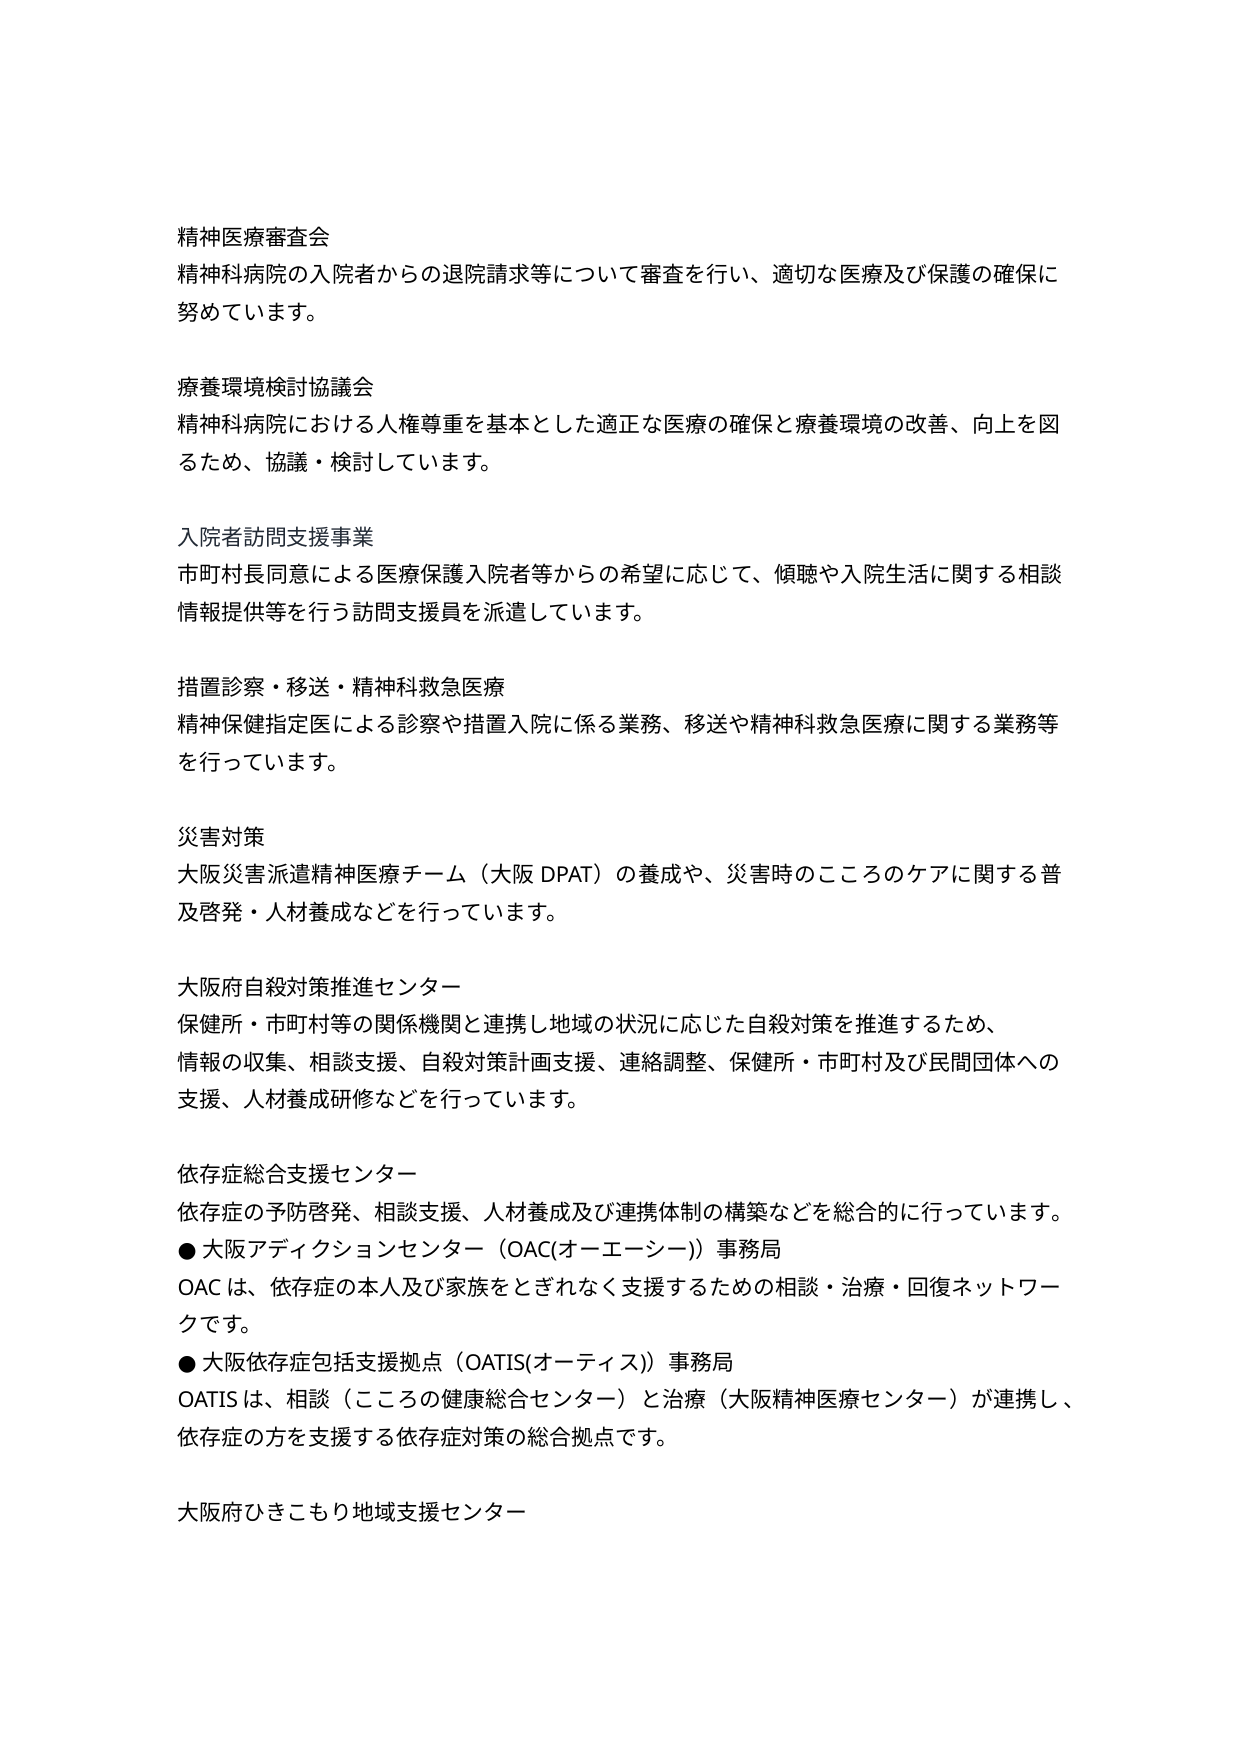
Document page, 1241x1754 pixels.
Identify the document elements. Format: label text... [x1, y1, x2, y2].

text 入院者訪問支援事業 [177, 517, 1063, 554]
text 依存症の予防啓発、相談支援、人材養成及び連携体制の構築などを総合的に行っています。 [177, 1192, 1063, 1229]
text 市町村長同意による医療保護入院者等からの希望に応じて、傾聴や入院生活に関する相談、情報提供等を行う訪問支援員を派遣しています。 [177, 554, 1063, 629]
text ● 大阪アディクションセンター（OAC(オーエーシー)）事務局 [177, 1229, 1063, 1267]
text 精神科病院の入院者からの退院請求等について審査を行い、適切な医療及び保護の確保に努めています。 [177, 254, 1063, 329]
text OACは、依存症の本人及び家族をとぎれなく支援するための相談・治療・回復ネットワークです。 [177, 1267, 1063, 1342]
text ● 大阪依存症包括支援拠点（OATIS(オーティス)）事務局 [177, 1342, 1063, 1379]
text 精神保健指定医による診察や措置入院に係る業務、移送や精神科救急医療に関する業務等を行っています。 [177, 704, 1063, 779]
text 大阪府自殺対策推進センター [177, 967, 1063, 1004]
text 大阪災害派遣精神医療チーム（大阪DPAT）の養成や、災害時のこころのケアに関する普及啓発・人材養成などを行っています。 [177, 854, 1063, 929]
text 大阪府ひきこもり地域支援センター [177, 1492, 1063, 1529]
text 保健所・市町村等の関係機関と連携し地域の状況に応じた自殺対策を推進するため、 [177, 1004, 1063, 1042]
text 精神科病院における人権尊重を基本とした適正な医療の確保と療養環境の改善、向上を図るため、協議・検討しています。 [177, 404, 1063, 479]
text OATISは、相談（こころの健康総合センター）と治療（大阪精神医療センター）が連携し、依存症の方を支援する依存症対策の総合拠点です。 [177, 1379, 1063, 1454]
text 措置診察・移送・精神科救急医療 [177, 667, 1063, 704]
text 依存症総合支援センター [177, 1154, 1063, 1192]
text 療養環境検討協議会 [177, 367, 1063, 404]
text 情報の収集、相談支援、自殺対策計画支援、連絡調整、保健所・市町村及び民間団体への支援、人材養成研修などを行っています。 [177, 1042, 1063, 1117]
text 災害対策 [177, 817, 1063, 854]
text 精神医療審査会 [177, 217, 1063, 254]
